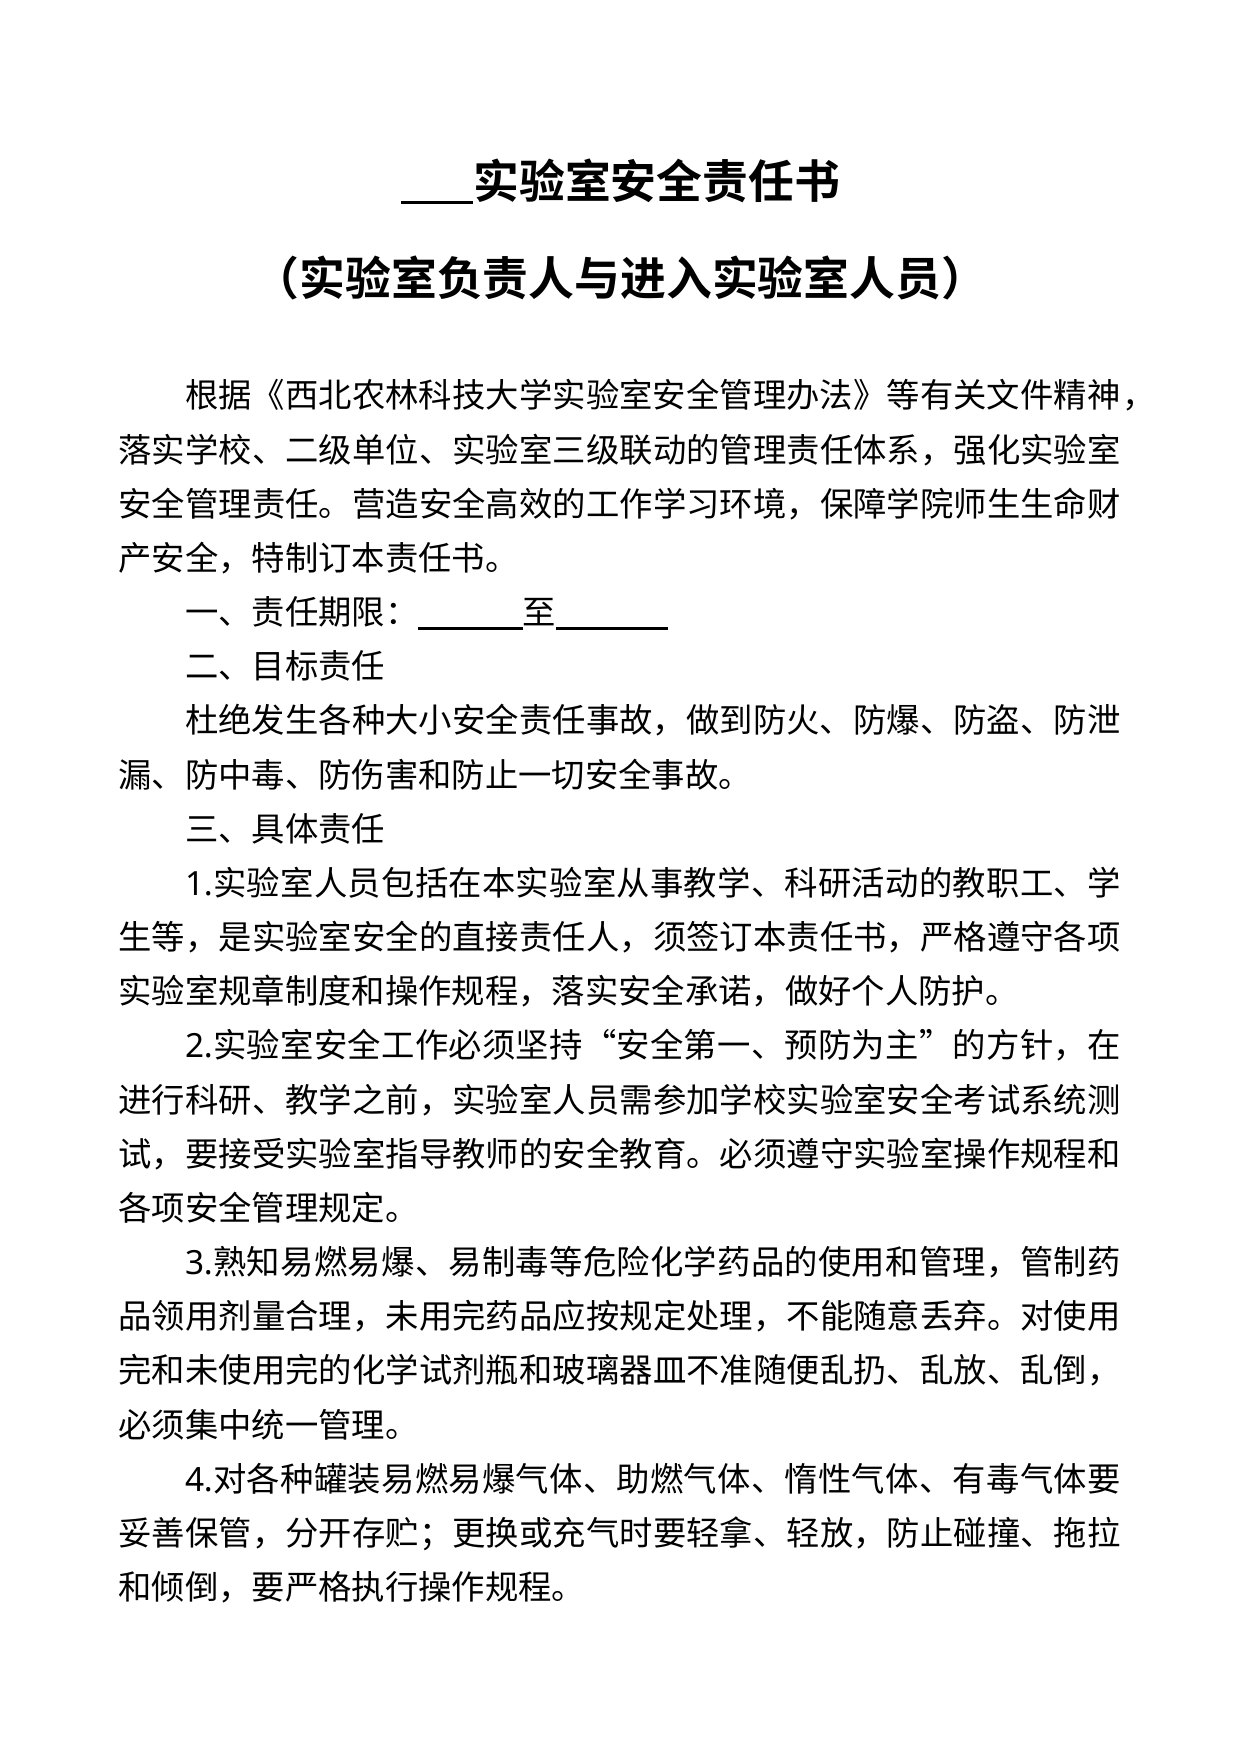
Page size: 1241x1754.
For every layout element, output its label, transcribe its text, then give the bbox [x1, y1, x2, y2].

text 4.对各种罐装易燃易爆气体、助燃气体、惰性气体、有毒气体要妥善保管，分开存贮；更换或充气时要轻拿、轻放，防止碰撞、拖拉和倾倒，要严格执行操作规程。 [118, 1448, 1122, 1610]
text 2.实验室安全工作必须坚持“安全第一、预防为主”的方针，在进行科研、教学之前，实验室人员需参加学校实验室安全考试系统测试，要接受实验室指导教师的安全教育。必须遵守实验室操作规程和各项安全管理规定。 [118, 1014, 1122, 1231]
text 实验室安全责任书 [118, 129, 1122, 227]
text 杜绝发生各种大小安全责任事故，做到防火、防爆、防盗、防泄漏、防中毒、防伤害和防止一切安全事故。 [118, 689, 1122, 798]
text 1.实验室人员包括在本实验室从事教学、科研活动的教职工、学生等，是实验室安全的直接责任人，须签订本责任书，严格遵守各项实验室规章制度和操作规程，落实安全承诺，做好个人防护。 [118, 852, 1122, 1014]
text （实验室负责人与进入实验室人员） [118, 227, 1122, 324]
text 3.熟知易燃易爆、易制毒等危险化学药品的使用和管理，管制药品领用剂量合理，未用完药品应按规定处理，不能随意丢弃。对使用完和未使用完的化学试剂瓶和玻璃器皿不准随便乱扔、乱放、乱倒，必须集中统一管理。 [118, 1231, 1122, 1448]
text 一、责任期限： 至 [118, 581, 1122, 635]
text 二、目标责任 [118, 635, 1122, 689]
text 根据《西北农林科技大学实验室安全管理办法》等有关文件精神，落实学校、二级单位、实验室三级联动的管理责任体系，强化实验室安全管理责任。营造安全高效的工作学习环境，保障学院师生生命财产安全，特制订本责任书。 [118, 364, 1122, 581]
text 三、具体责任 [118, 798, 1122, 852]
